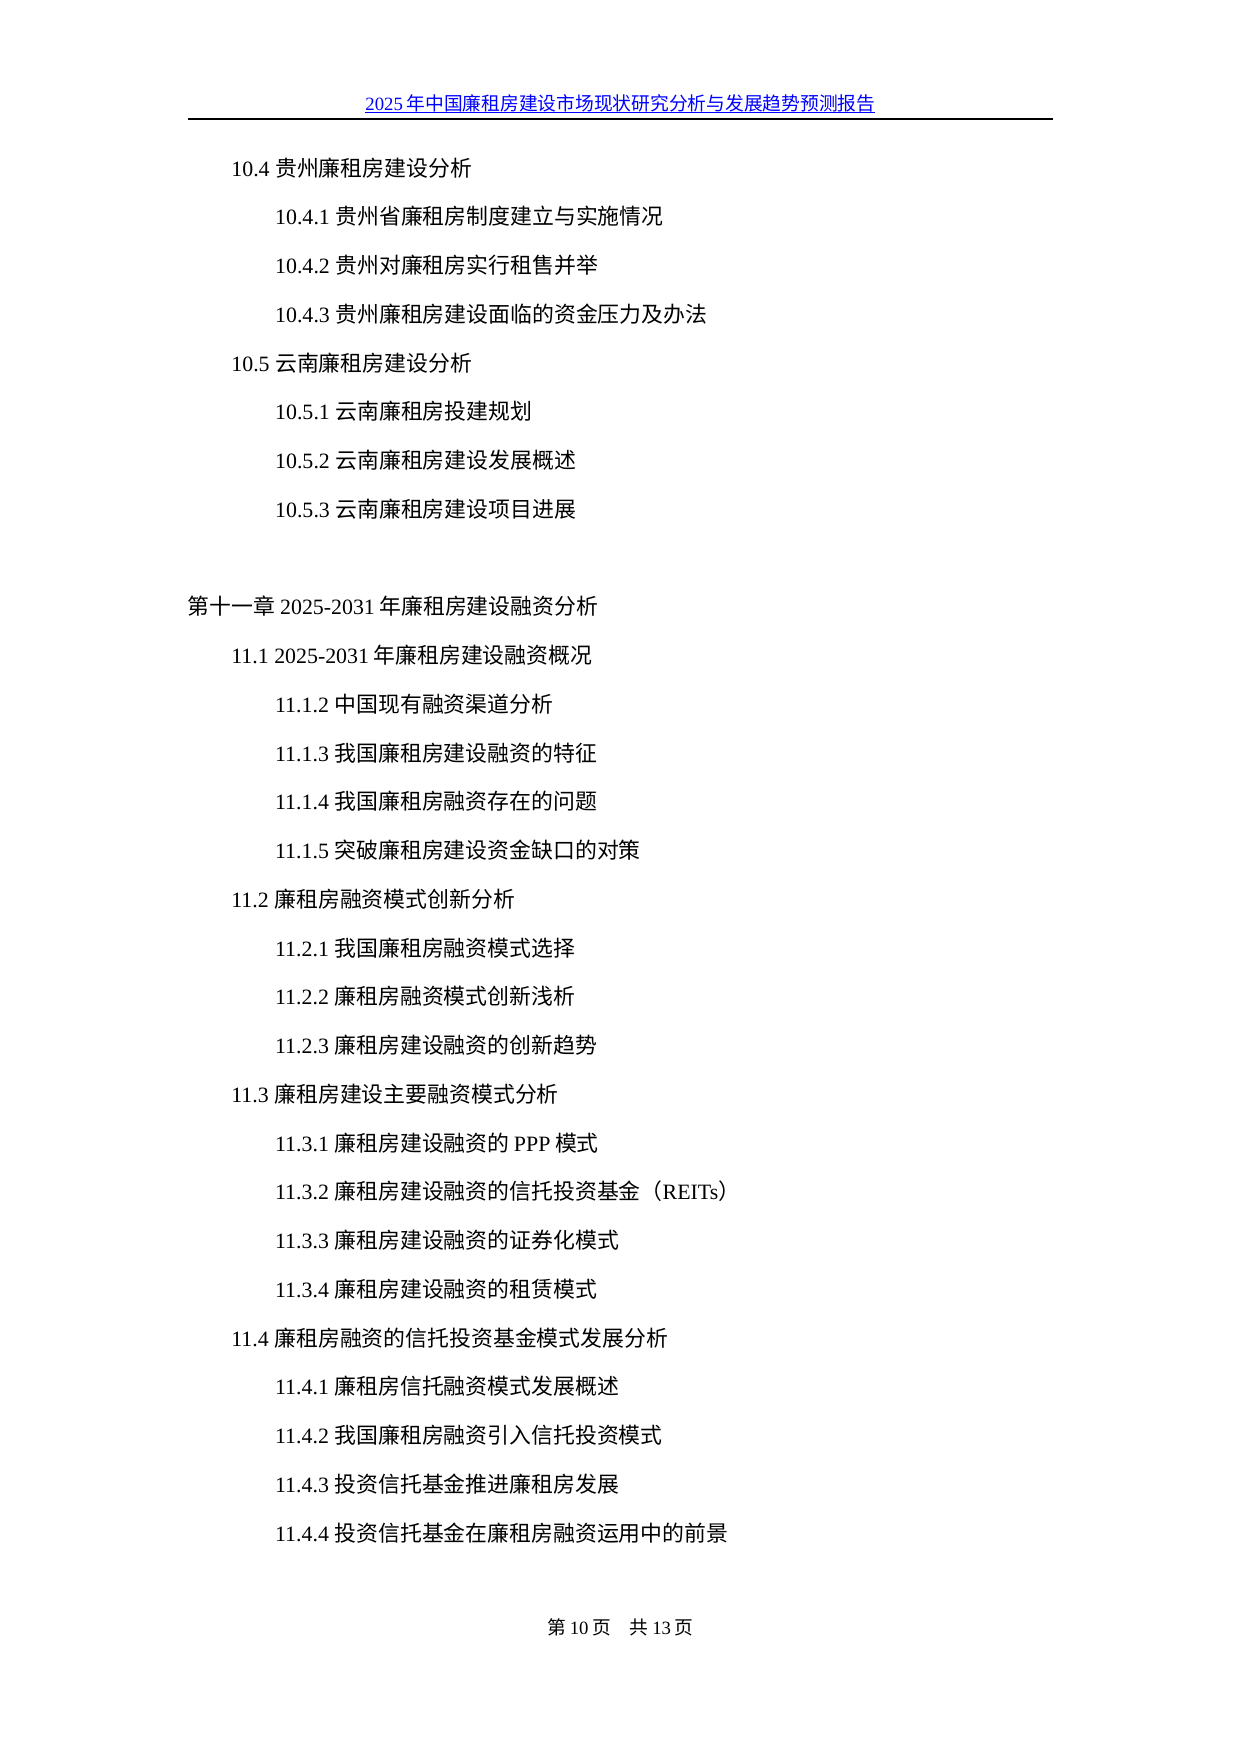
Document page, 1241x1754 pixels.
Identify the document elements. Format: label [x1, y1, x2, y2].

text [187, 150, 1053, 1548]
